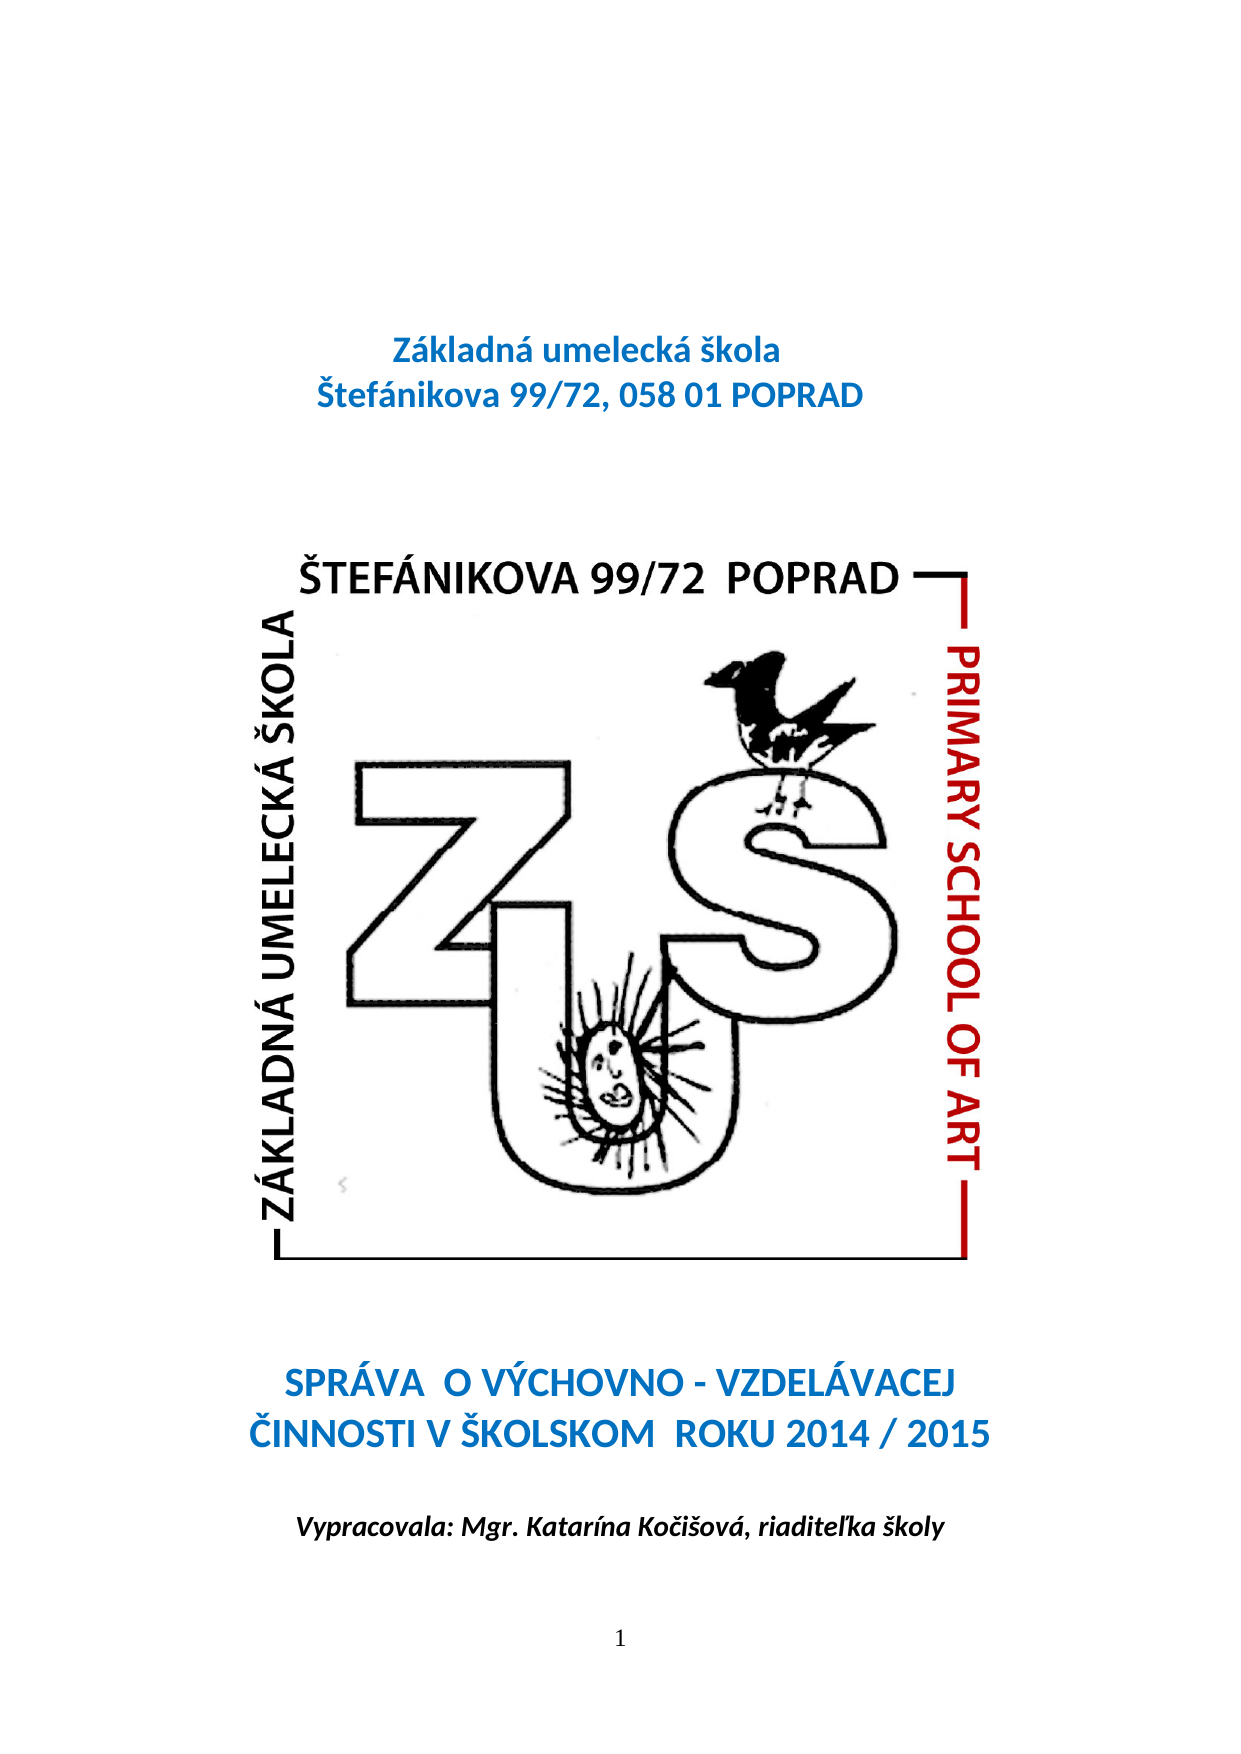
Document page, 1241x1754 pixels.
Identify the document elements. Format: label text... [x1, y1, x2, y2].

subtitle SPRÁVA O VÝCHOVNO - VZDELÁVACEJ [148, 1356, 1093, 1407]
picture [254, 554, 986, 1260]
text Štefánikova 99/72, 058 01 POPRAD [148, 371, 1093, 417]
subtitle Základná umelecká škola [148, 326, 1093, 371]
text ČINNOSTI V ŠKOLSKOM ROKU 2014 / 2015 [148, 1407, 1093, 1458]
subtitle Vypracovala: Mgr. Katarína Kočišová, riaditeľka školy [148, 1508, 1093, 1544]
